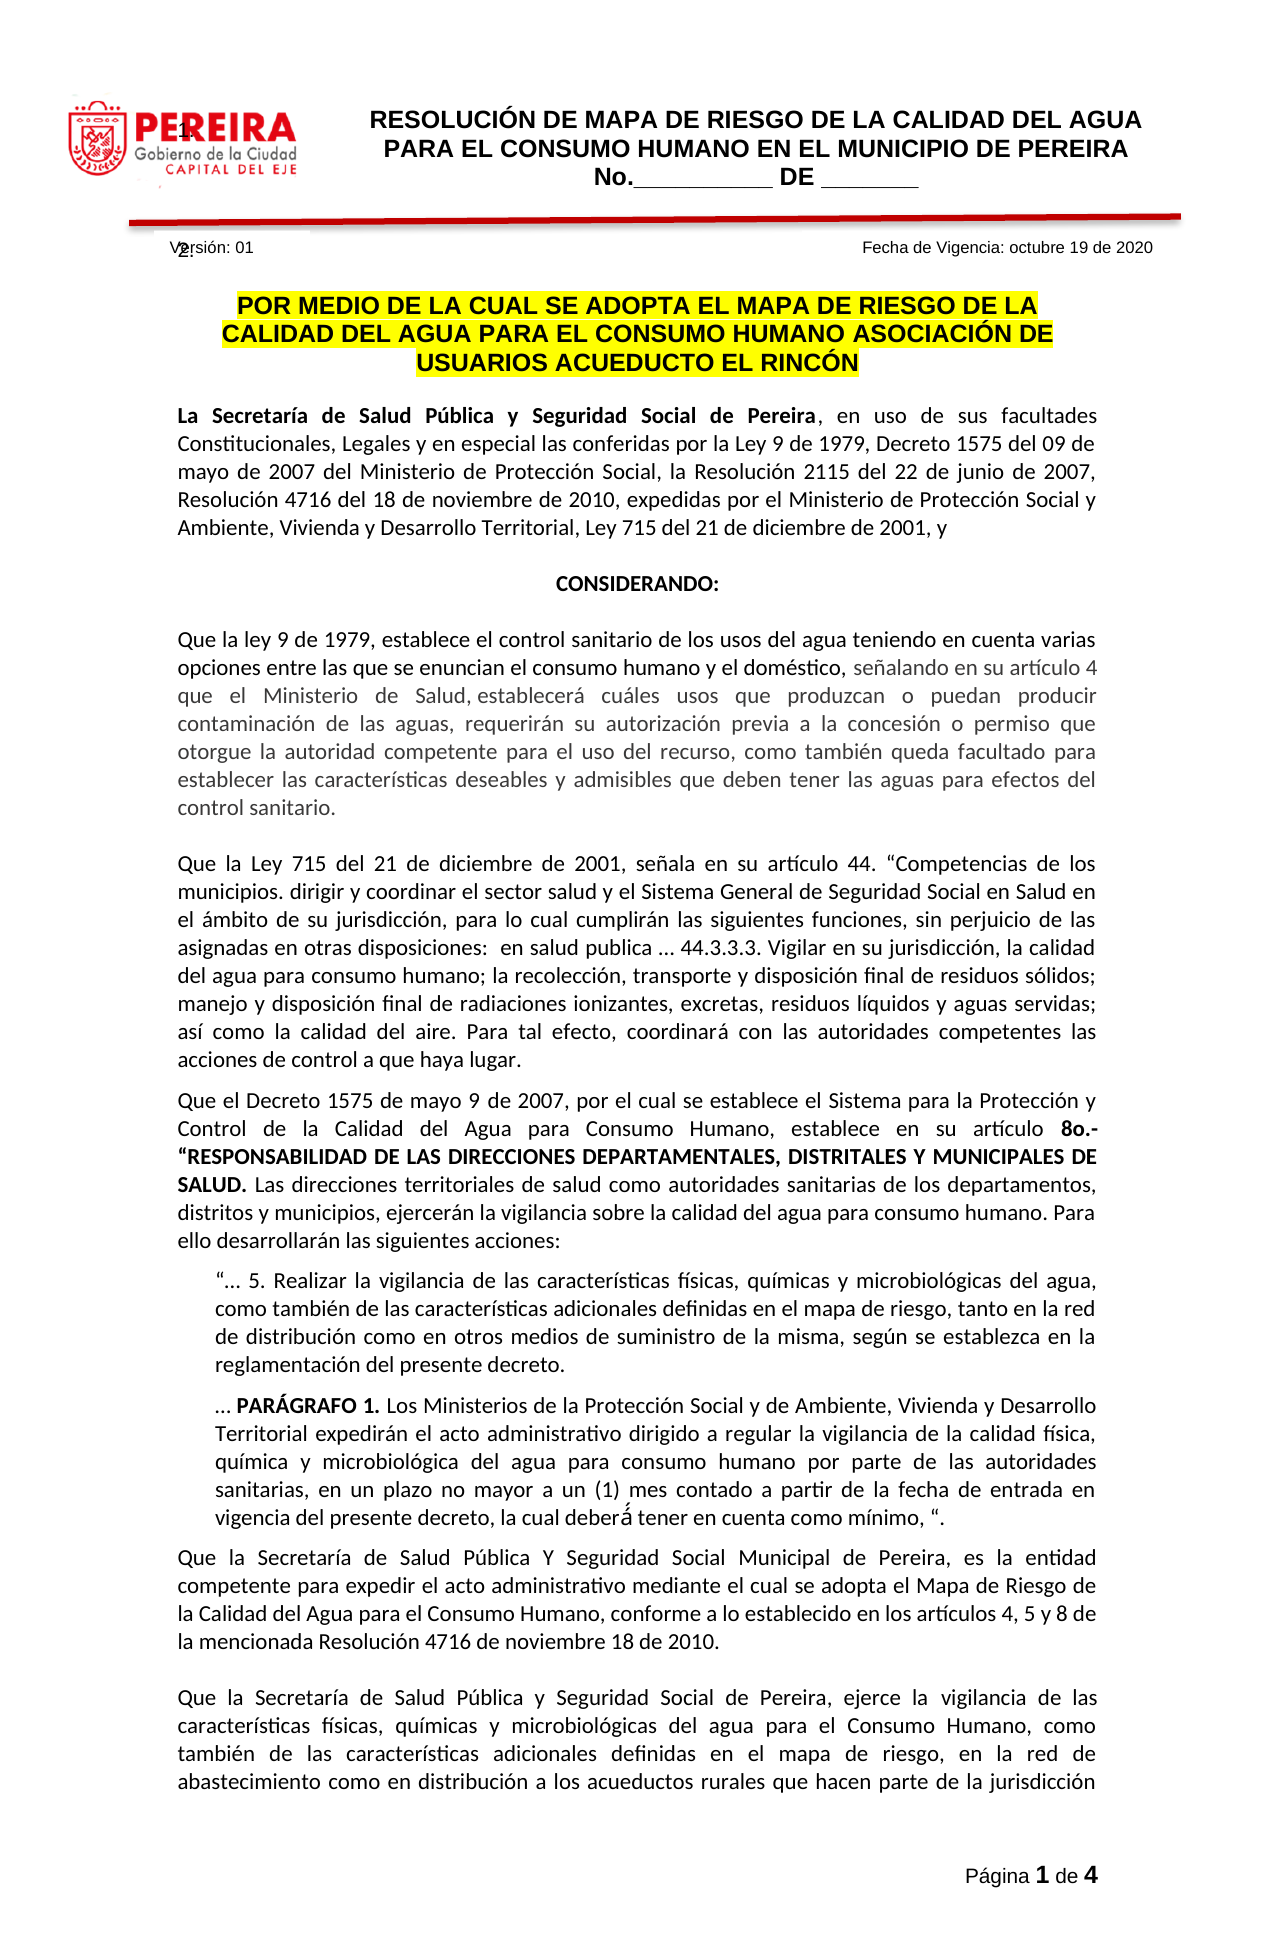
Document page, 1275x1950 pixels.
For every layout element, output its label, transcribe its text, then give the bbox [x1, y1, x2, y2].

text … PARÁGRAFO 1. Los Ministerios de la Protección Social y de Ambiente, Vivienda y Desarrollo Territorial expedirán el acto administrativo dirigido a regular la vigilancia de la calidad física, química y microbiológica del agua para consumo humano por parte de las autoridades sanitarias, en un plazo no mayor a un (1) mes contado a partir de la fecha de entrada en vigencia del presente decreto, la cual deberá́ tener en cuenta como mínimo, “. [215, 1391, 1098, 1531]
text Que el Decreto 1575 de mayo 9 de 2007, por el cual se establece el Sistema para la Protección y Control de la Calidad del Agua para Consumo Humano, establece en su artículo 8o.- “RESPONSABILIDAD DE LAS DIRECCIONES DEPARTAMENTALES, DISTRITALES Y MUNICIPALES DE SALUD. Las direcciones territoriales de salud como autoridades sanitarias de los departamentos, distritos y municipios, ejercerán la vigilancia sobre la calidad del agua para consumo humano. Para ello desarrollarán las siguientes acciones: [177, 1086, 1098, 1254]
text Que la Secretaría de Salud Pública Y Seguridad Social Municipal de Pereira, es la entidad competente para expedir el acto administrativo mediante el cual se adopta el Mapa de Riesgo de la Calidad del Agua para el Consumo Humano, conforme a lo establecido en los artículos 4, 5 y 8 de la mencionada Resolución 4716 de noviembre 18 de 2010. [177, 1543, 1098, 1655]
text CONSIDERANDO: [177, 569, 1098, 597]
text Que la ley 9 de 1979, establece el control sanitario de los usos del agua teniendo en cuenta varias opciones entre las que se enuncian el consumo humano y el doméstico, señalando en su artículo 4 que el Ministerio de Salud, establecerá cuáles usos que produzcan o puedan producir contaminación de las aguas, requerirán su autorización previa a la concesión o permiso que otorgue la autoridad competente para el uso del recurso, como también queda facultado para establecer las características deseables y admisibles que deben tener las aguas para efectos del control sanitario. [177, 625, 1098, 821]
text Que la Ley 715 del 21 de diciembre de 2001, señala en su artículo 44. “Competencias de los municipios. dirigir y coordinar el sector salud y el Sistema General de Seguridad Social en Salud en el ámbito de su jurisdicción, para lo cual cumplirán las siguientes funciones, sin perjuicio de las asignadas en otras disposiciones: en salud publica … 44.3.3.3. Vigilar en su jurisdicción, la calidad del agua para consumo humano; la recolección, transporte y disposición final de residuos sólidos; manejo y disposición final de radiaciones ionizantes, excretas, residuos líquidos y aguas servidas; así como la calidad del aire. Para tal efecto, coordinará con las autoridades competentes las acciones de control a que haya lugar. [177, 849, 1098, 1073]
text La Secretaría de Salud Pública y Seguridad Social de Pereira, en uso de sus facultades Constitucionales, Legales y en especial las conferidas por la Ley 9 de 1979, Decreto 1575 del 09 de mayo de 2007 del Ministerio de Protección Social, la Resolución 2115 del 22 de junio de 2007, Resolución 4716 del 18 de noviembre de 2010, expedidas por el Ministerio de Protección Social y Ambiente, Vivienda y Desarrollo Territorial, Ley 715 del 21 de diciembre de 2001, y [177, 401, 1098, 541]
text “… 5. Realizar la vigilancia de las características físicas, químicas y microbiológicas del agua, como también de las características adicionales definidas en el mapa de riesgo, tanto en la red de distribución como en otros medios de suministro de la misma, según se establezca en la reglamentación del presente decreto. [215, 1266, 1098, 1378]
picture [59, 92, 304, 190]
